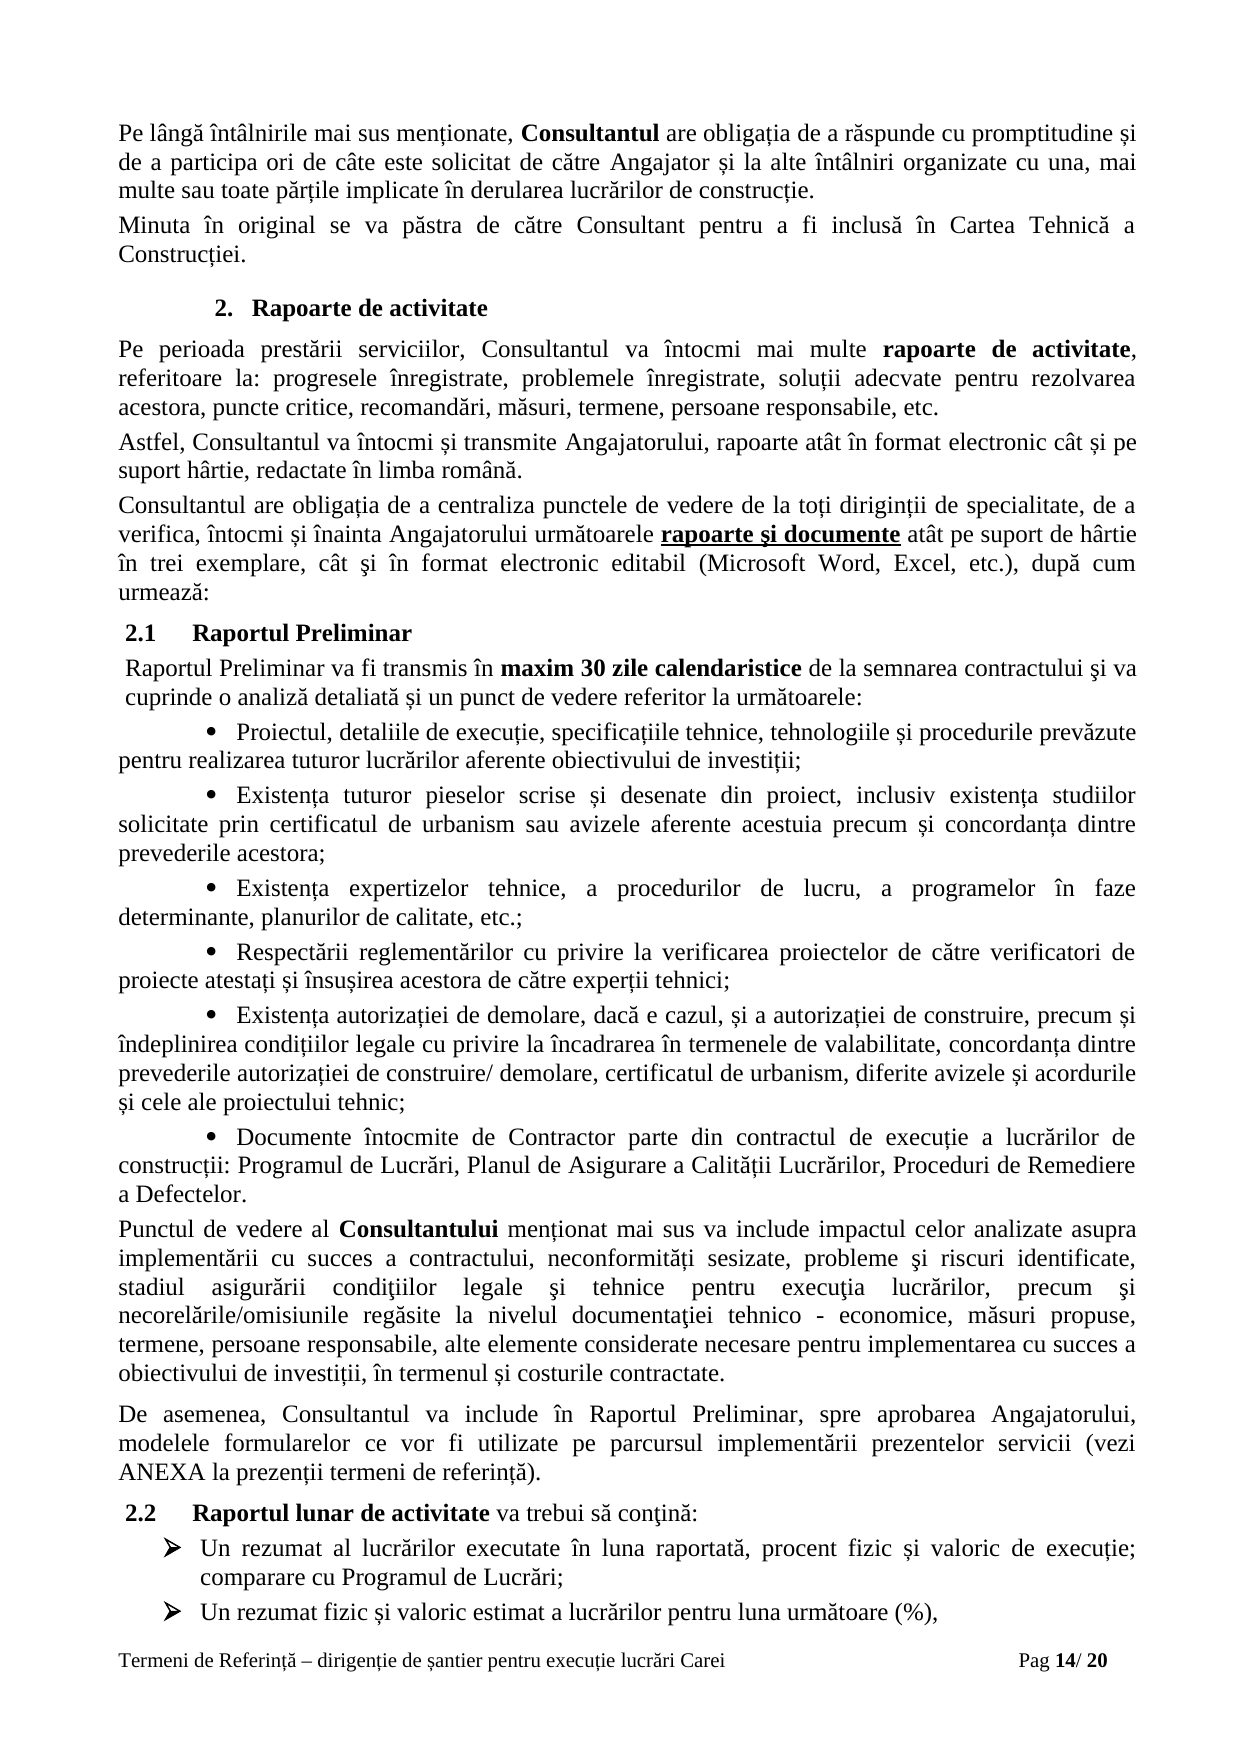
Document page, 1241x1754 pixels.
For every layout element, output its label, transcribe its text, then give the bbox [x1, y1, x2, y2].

list Un rezumat al lucrărilor executate în luna raportată, procent fizic și valoric de execuție; comparare cu Programul de Lucrări; [162, 1533, 1137, 1591]
list Un rezumat fizic și valoric estimat a lucrărilor pentru luna următoare (%), [162, 1597, 1137, 1626]
text Pe perioada prestării serviciilor, Consultantul va întocmi mai multe rapoarte de activitate, referitoare la: progresele înregistrate, problemele înregistrate, soluții adecvate pentru rezolvarea acestora, puncte critice, recomandări, măsuri, termene, persoane responsabile, etc. [118, 334, 1137, 421]
text Punctul de vedere al Consultantului menționat mai sus va include impactul celor analizate asupra implementării cu succes a contractului, neconformități sesizate, probleme şi riscuri identificate, stadiul asigurării condiţiilor legale şi tehnice pentru execuţia lucrărilor, precum şi necorelările/omisiunile regăsite la nivelul documentaţiei tehnico - economice, măsuri propuse, termene, persoane responsabile, alte elemente considerate necesare pentru implementarea cu succes a obiectivului de investiții, în termenul și costurile contractate. [118, 1214, 1137, 1387]
list Existența autorizației de demolare, dacă e cazul, și a autorizației de construire, precum și îndeplinirea condițiilor legale cu privire la încadrarea în termenele de valabilitate, concordanța dintre prevederile autorizației de construire/ demolare, certificatul de urbanism, diferite avizele și acordurile și cele ale proiectului tehnic; [118, 1001, 1137, 1116]
list Proiectul, detaliile de execuție, specificațiile tehnice, tehnologiile și procedurile prevăzute pentru realizarea tuturor lucrărilor aferente obiectivului de investiții; [118, 717, 1137, 774]
list Rapoarte de activitate [214, 293, 1118, 322]
text Minuta în original se va păstra de către Consultant pentru a fi inclusă în Cartea Tehnică a Construcției. [118, 211, 1137, 268]
text Astfel, Consultantul va întocmi și transmite Angajatorului, rapoarte atât în format electronic cât și pe suport hârtie, redactate în limba română. [118, 427, 1137, 484]
list Raportul lunar de activitate va trebui să conţină: [118, 1498, 1137, 1527]
list Existența expertizelor tehnice, a procedurilor de lucru, a programelor în faze determinante, planurilor de calitate, etc.; [118, 873, 1137, 931]
list Respectării reglementărilor cu privire la verificarea proiectelor de către verificatori de proiecte atestați și însușirea acestora de către experții tehnici; [118, 937, 1137, 994]
list Raportul Preliminar [118, 618, 1137, 647]
text De asemenea, Consultantul va include în Raportul Preliminar, spre aprobarea Angajatorului, modelele formularelor ce vor fi utilizate pe parcursul implementării prezentelor servicii (vezi ANEXA la prezenții termeni de referință). [118, 1399, 1137, 1486]
text Pe lângă întâlnirile mai sus menționate, Consultantul are obligația de a răspunde cu promptitudine și de a participa ori de câte este solicitat de către Angajator și la alte întâlniri organizate cu una, mai multe sau toate părțile implicate în derularea lucrărilor de construcție. [118, 118, 1137, 204]
list Existența tuturor pieselor scrise și desenate din proiect, inclusiv existența studiilor solicitate prin certificatul de urbanism sau avizele aferente acestuia precum și concordanța dintre prevederile acestora; [118, 781, 1137, 867]
text Consultantul are obligația de a centraliza punctele de vedere de la toți diriginții de specialitate, de a verifica, întocmi și înainta Angajatorului următoarele rapoarte şi documente atât pe suport de hârtie în trei exemplare, cât şi în format electronic editabil (Microsoft Word, Excel, etc.), după cum urmează: [118, 491, 1137, 606]
text Raportul Preliminar va fi transmis în maxim 30 zile calendaristice de la semnarea contractului şi va cuprinde o analiză detaliată și un punct de vedere referitor la următoarele: [125, 653, 1137, 711]
list Documente întocmite de Contractor parte din contractul de execuție a lucrărilor de construcții: Programul de Lucrări, Planul de Asigurare a Calității Lucrărilor, Proceduri de Remediere a Defectelor. [118, 1122, 1137, 1208]
